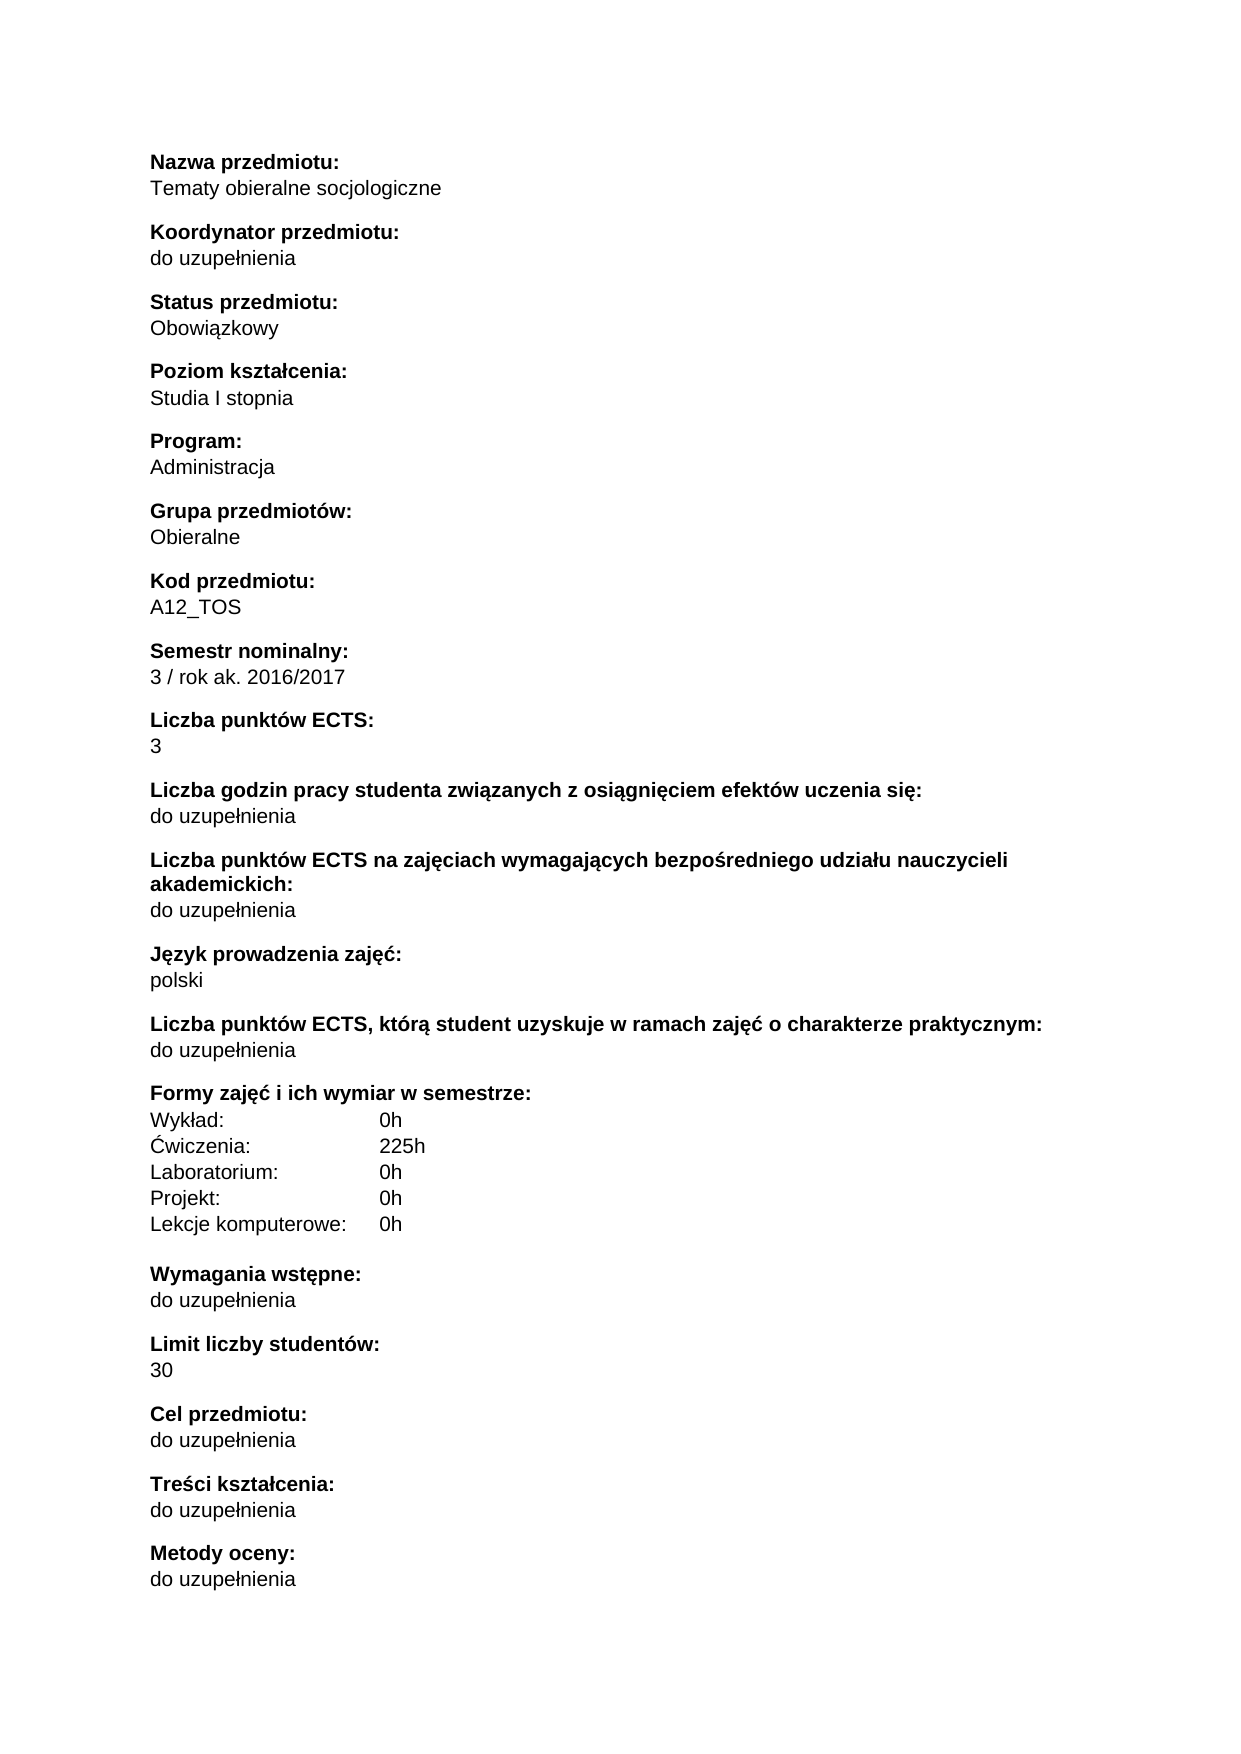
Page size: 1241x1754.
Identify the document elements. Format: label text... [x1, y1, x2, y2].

table_header 0h [369, 1108, 597, 1132]
text Tematy obieralne socjologiczne [150, 176, 1090, 200]
table_cell 0h [369, 1210, 597, 1236]
text Wymagania wstępne: [150, 1262, 1090, 1286]
table_cell Laboratorium: [140, 1160, 367, 1184]
text A12_TOS [150, 595, 1090, 619]
table_cell Projekt: [140, 1186, 367, 1210]
text 30 [150, 1358, 1090, 1382]
text Studia I stopnia [150, 385, 1090, 409]
text do uzupełnienia [150, 1428, 1090, 1452]
text Treści kształcenia: [150, 1471, 1090, 1495]
text do uzupełnienia [150, 804, 1090, 828]
text Język prowadzenia zajęć: [150, 942, 1090, 966]
text Program: [150, 429, 1090, 453]
text do uzupełnienia [150, 1037, 1090, 1061]
text do uzupełnienia [150, 1567, 1090, 1591]
text 3 [150, 734, 1090, 758]
text do uzupełnienia [150, 1497, 1090, 1521]
table_cell 0h [369, 1158, 597, 1184]
text do uzupełnienia [150, 1288, 1090, 1312]
table_cell 0h [369, 1184, 597, 1210]
text Obowiązkowy [150, 316, 1090, 339]
text Administracja [150, 455, 1090, 479]
text do uzupełnienia [150, 246, 1090, 270]
text Semestr nominalny: [150, 638, 1090, 662]
text Formy zajęć i ich wymiar w semestrze: [150, 1081, 1090, 1105]
text Status przedmiotu: [150, 289, 1090, 313]
text Koordynator przedmiotu: [150, 220, 1090, 244]
text Cel przedmiotu: [150, 1402, 1090, 1426]
table_cell 225h [369, 1132, 597, 1158]
text Metody oceny: [150, 1541, 1090, 1565]
text Nazwa przedmiotu: [150, 150, 1090, 174]
text Grupa przedmiotów: [150, 499, 1090, 523]
table_cell Ćwiczenia: [140, 1134, 367, 1158]
text Poziom kształcenia: [150, 359, 1090, 383]
text Liczba punktów ECTS: [150, 708, 1090, 732]
table_header Wykład: [140, 1108, 367, 1132]
text do uzupełnienia [150, 898, 1090, 922]
text 3 / rok ak. 2016/2017 [150, 664, 1090, 688]
text Limit liczby studentów: [150, 1332, 1090, 1356]
text Liczba godzin pracy studenta związanych z osiągnięciem efektów uczenia się: [150, 778, 1090, 802]
text Obieralne [150, 525, 1090, 549]
text Liczba punktów ECTS, którą student uzyskuje w ramach zajęć o charakterze praktycznym: [150, 1011, 1090, 1035]
text Liczba punktów ECTS na zajęciach wymagających bezpośredniego udziału nauczycieli akademickich: [150, 848, 1090, 896]
text Kod przedmiotu: [150, 569, 1090, 593]
text polski [150, 968, 1090, 992]
table_cell Lekcje komputerowe: [140, 1212, 367, 1236]
